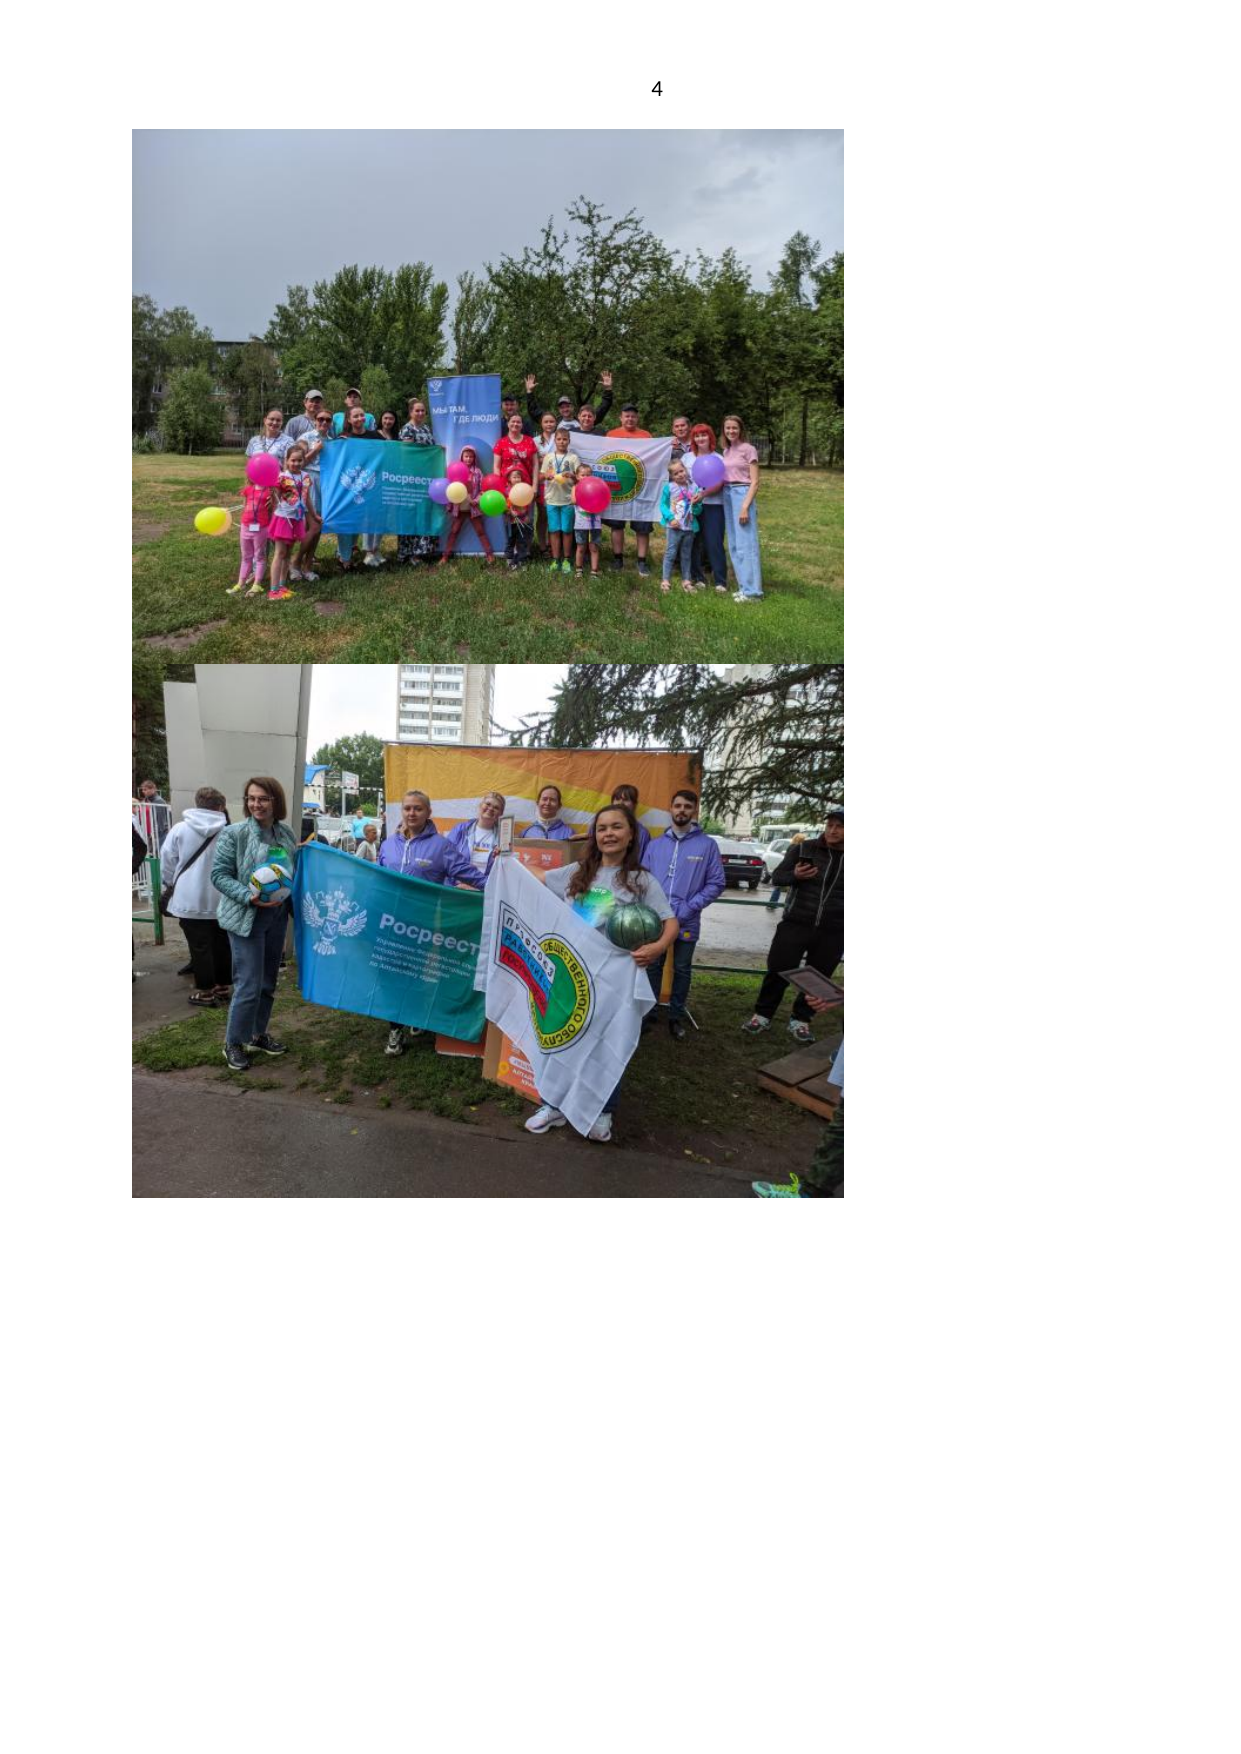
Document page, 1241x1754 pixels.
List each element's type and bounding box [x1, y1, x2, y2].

picture [132, 129, 844, 1198]
